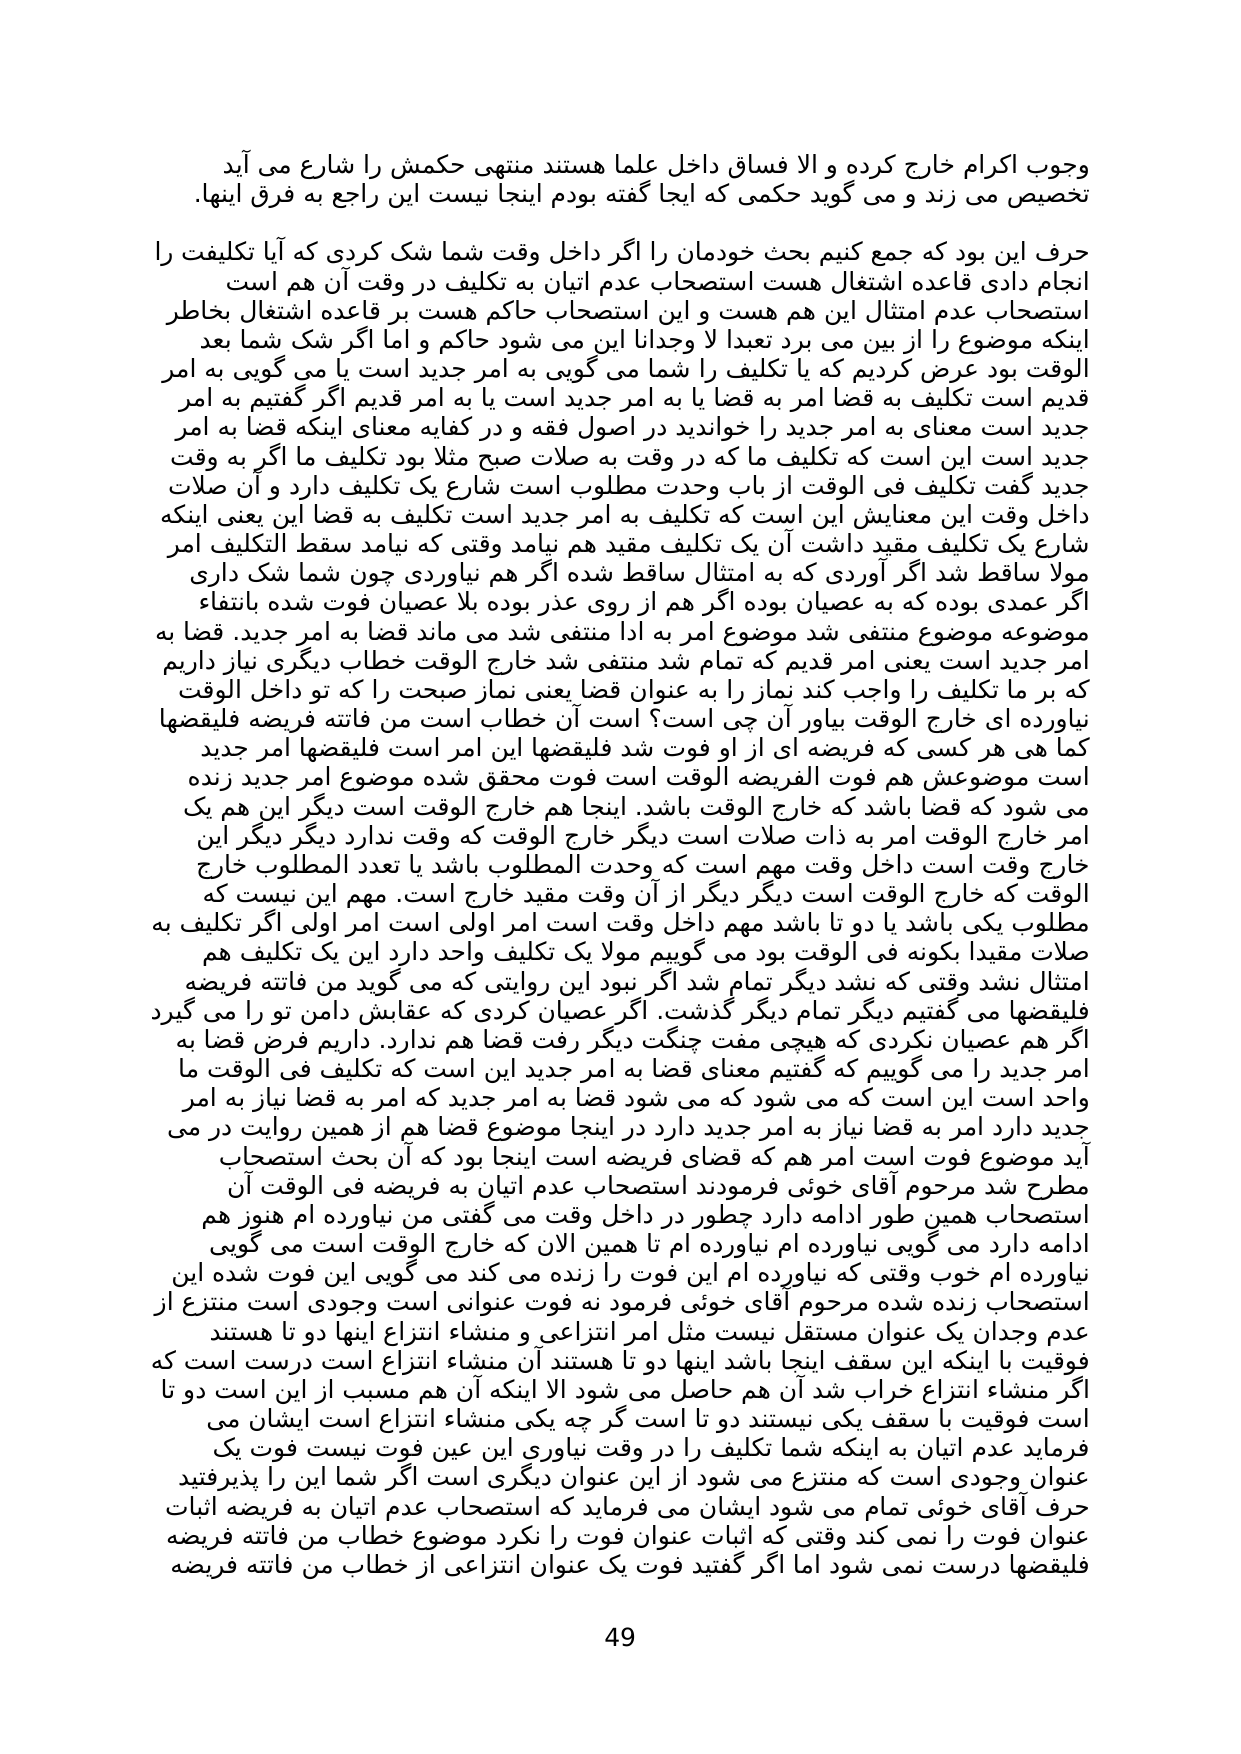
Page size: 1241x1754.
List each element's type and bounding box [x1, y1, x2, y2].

text [150, 150, 1090, 208]
text [150, 237, 1090, 1579]
